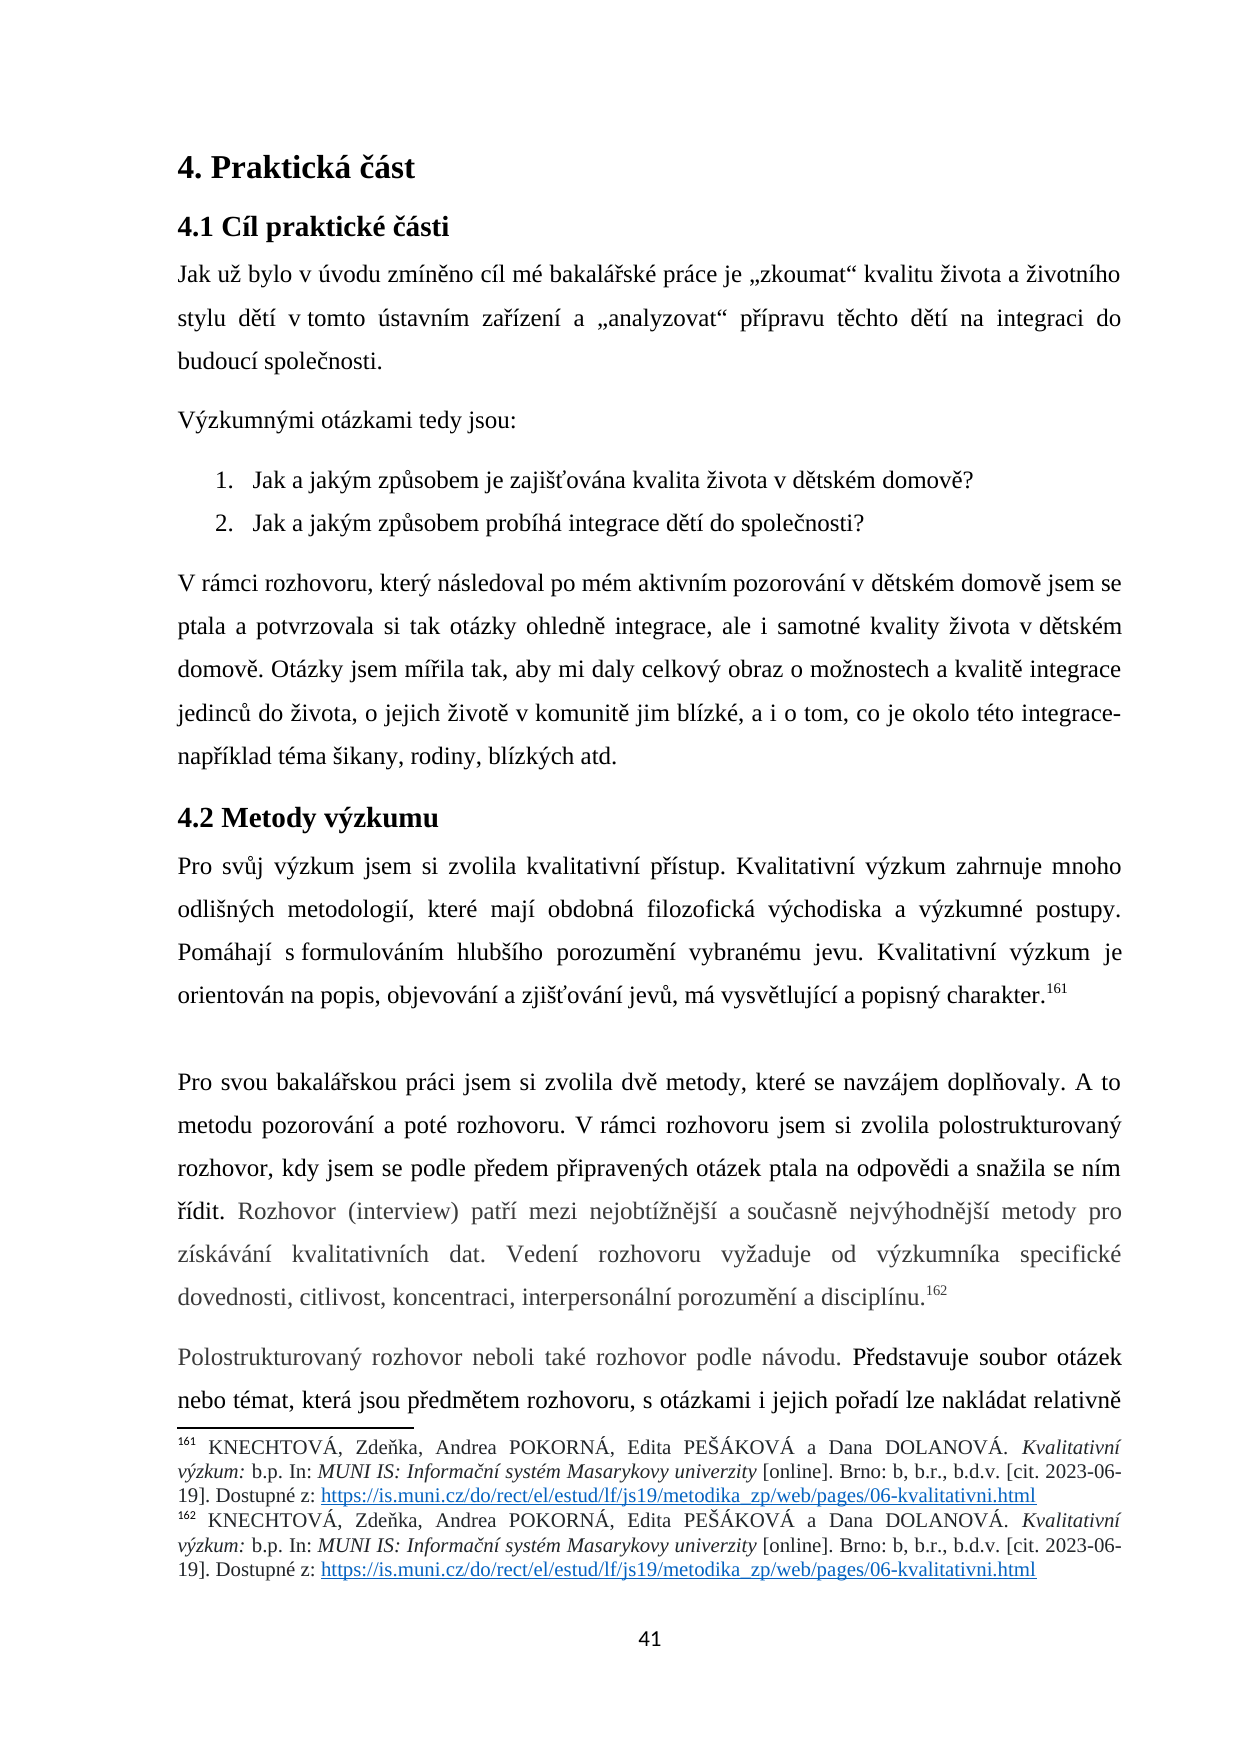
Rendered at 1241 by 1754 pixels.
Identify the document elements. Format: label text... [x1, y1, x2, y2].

subtitle 4. Praktická část [177, 148, 1122, 186]
text Pro svůj výzkum jsem si zvolila kvalitativní přístup. Kvalitativní výzkum zahrnuje mnoho odlišných metodologií, které mají obdobná filozofická východiska a výzkumné postupy. Pomáhají s formulováním hlubšího porozumění vybranému jevu. Kvalitativní výzkum je orientován na popis, objevování a zjišťování jevů, má vysvětlující a popisný charakter. [177, 851, 1122, 1009]
subtitle 4.2 Metody výzkumu [177, 801, 1122, 834]
text Jak už bylo v úvodu zmíněno cíl mé bakalářské práce je „zkoumat“ kvalitu života a životního stylu dětí v tomto ústavním zařízení a „analyzovat“ přípravu těchto dětí na integraci do budoucí společnosti. [177, 259, 1122, 374]
text Pro svou bakalářskou práci jsem si zvolila dvě metody, které se navzájem doplňovaly. A to metodu pozorování a poté rozhovoru. V rámci rozhovoru jsem si zvolila polostrukturovaný rozhovor, kdy jsem se podle předem připravených otázek ptala na odpovědi a snažila se ním řídit. Rozhovor (interview) patří mezi nejobtížnější a současně nejvýhodnější metody pro získávání kvalitativních dat. Vedení rozhovoru vyžaduje od výzkumníka specifické dovednosti, citlivost, koncentraci, interpersonální porozumění a disciplínu. [177, 1268, 1122, 1311]
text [177, 1342, 1122, 1414]
list Jak a jakým způsobem je zajišťována kvalita života v dětském domově? [215, 465, 1122, 494]
text Výzkumnými otázkami tedy jsou: [177, 406, 1122, 434]
text Pro svou bakalářskou práci jsem si zvolila dvě metody, které se navzájem doplňovaly. A to metodu pozorování a poté rozhovoru. V rámci rozhovoru jsem si zvolila polostrukturovaný rozhovor, kdy jsem se podle předem připravených otázek ptala na odpovědi a snažila se ním řídit. Rozhovor (interview) patří mezi nejobtížnější a současně nejvýhodnější metody pro získávání kvalitativních dat. Vedení rozhovoru vyžaduje od výzkumníka specifické dovednosti, citlivost, koncentraci, interpersonální porozumění a disciplínu. [177, 1067, 1122, 1239]
text V rámci rozhovoru, který následoval po mém aktivním pozorování v dětském domově jsem se ptala a potvrzovala si tak otázky ohledně integrace, ale i samotné kvality života v dětském domově. Otázky jsem mířila tak, aby mi daly celkový obraz o možnostech a kvalitě integrace jedinců do života, o jejich životě v komunitě jim blízké, a i o tom, co je okolo této integrace-například téma šikany, rodiny, blízkých atd. [177, 568, 1122, 769]
subtitle 4.1 Cíl praktické části [177, 209, 1122, 243]
list Jak a jakým způsobem probíhá integrace dětí do společnosti? [215, 508, 1122, 537]
